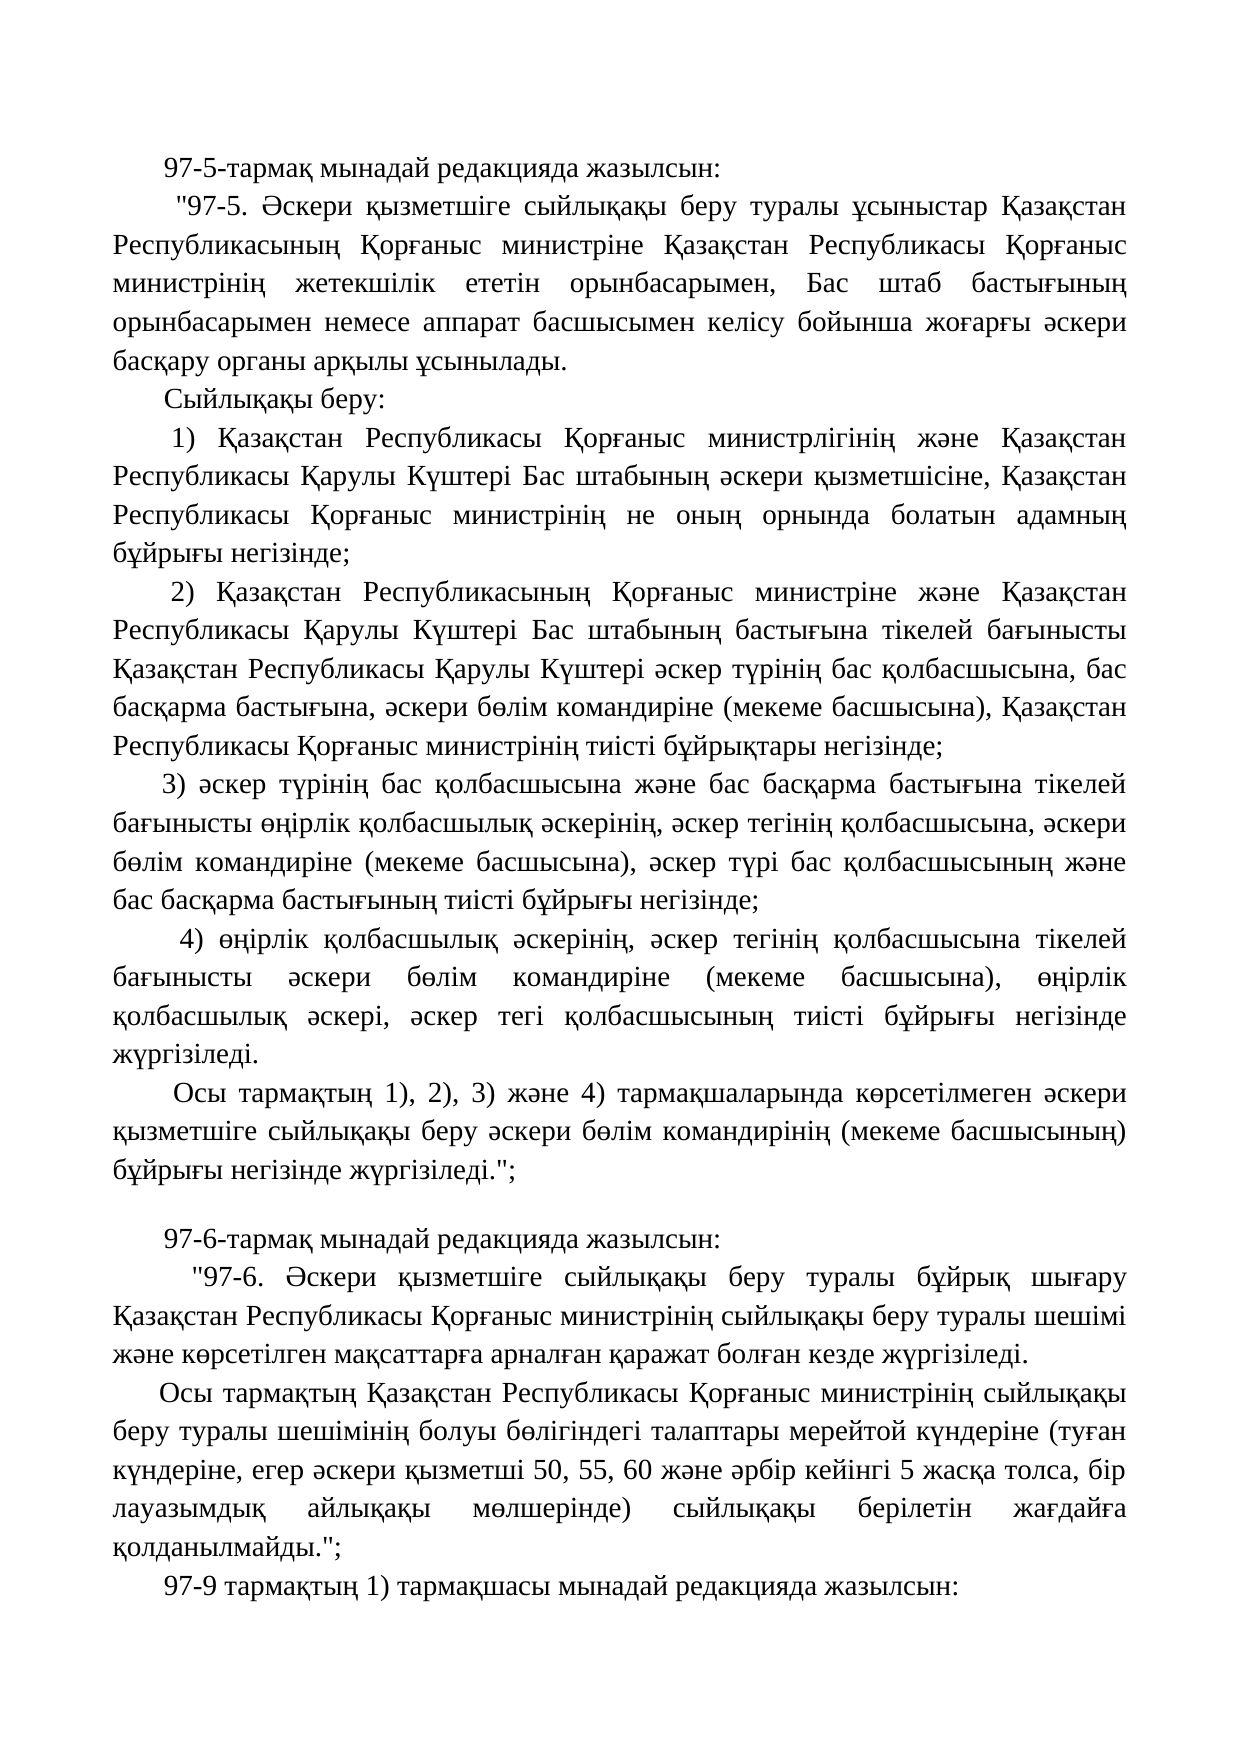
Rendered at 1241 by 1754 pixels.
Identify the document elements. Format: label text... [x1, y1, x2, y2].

text 97-5-тармақ мынадай редакцияда жазылсын: [112, 150, 1128, 183]
text 4) өңірлік қолбасшылық әскерінің, әскер тегінің қолбасшысына тікелей бағынысты әскери бөлім командиріне (мекеме басшысына), өңірлік қолбасшылық әскері, әскер тегі қолбасшысының тиісті бұйрығы негізінде жүргізіледі. [112, 921, 1128, 1070]
text 97-6-тармақ мынадай редакцияда жазылсын: [112, 1221, 1128, 1254]
text 97-9 тармақтың 1) тармақшасы мынадай редакцияда жазылсын: [112, 1568, 1128, 1601]
text 3) әскер түрінің бас қолбасшысына және бас басқарма бастығына тікелей бағынысты өңірлік қолбасшылық әскерінің, әскер тегінің қолбасшысына, әскери бөлім командиріне (мекеме басшысына), әскер түрі бас қолбасшысының және бас басқарма бастығының тиісті бұйрығы негізінде; [112, 767, 1128, 916]
text "97-6. Әскери қызметшіге сыйлықақы беру туралы бұйрық шығару Қазақстан Республикасы Қорғаныс министрінің сыйлықақы беру туралы шешімі және көрсетілген мақсаттарға арналған қаражат болған кезде жүргізіледі. [112, 1259, 1128, 1370]
text 1) Қазақстан Республикасы Қорғаныс министрлігінің және Қазақстан Республикасы Қарулы Күштері Бас штабының әскери қызметшісіне, Қазақстан Республикасы Қорғаныс министрінің не оның орнында болатын адамның бұйрығы негізінде; [112, 420, 1128, 569]
text Осы тармақтың 1), 2), 3) және 4) тармақшаларында көрсетілмеген әскери қызметшіге сыйлықақы беру әскери бөлім командирінің (мекеме басшысының) бұйрығы негізінде жүргізіледі."; [112, 1075, 1128, 1186]
text 2) Қазақстан Республикасының Қорғаныс министріне және Қазақстан Республикасы Қарулы Күштері Бас штабының бастығына тікелей бағынысты Қазақстан Республикасы Қарулы Күштері әскер түрінің бас қолбасшысына, бас басқарма бастығына, әскери бөлім командиріне (мекеме басшысына), Қазақстан Республикасы Қорғаныс министрінің тиісті бұйрықтары негізінде; [112, 574, 1128, 762]
text "97-5. Әскери қызметшіге сыйлықақы беру туралы ұсыныстар Қазақстан Республикасының Қорғаныс министріне Қазақстан Республикасы Қорғаныс министрінің жетекшілік ететін орынбасарымен, Бас штаб бастығының орынбасарымен немесе аппарат басшысымен келісу бойынша жоғарғы әскери басқару органы арқылы ұсынылады. [112, 188, 1128, 376]
text Сыйлықақы беру: [112, 381, 1128, 415]
text Осы тармақтың Қазақстан Республикасы Қорғаныс министрінің сыйлықақы беру туралы шешімінің болуы бөлігіндегі талаптары мерейтой күндеріне (туған күндеріне, егер әскери қызметші 50, 55, 60 және әрбір кейінгі 5 жасқа толса, бір лауазымдық айлықақы мөлшерінде) сыйлықақы берілетін жағдайға қолданылмайды."; [112, 1375, 1128, 1563]
